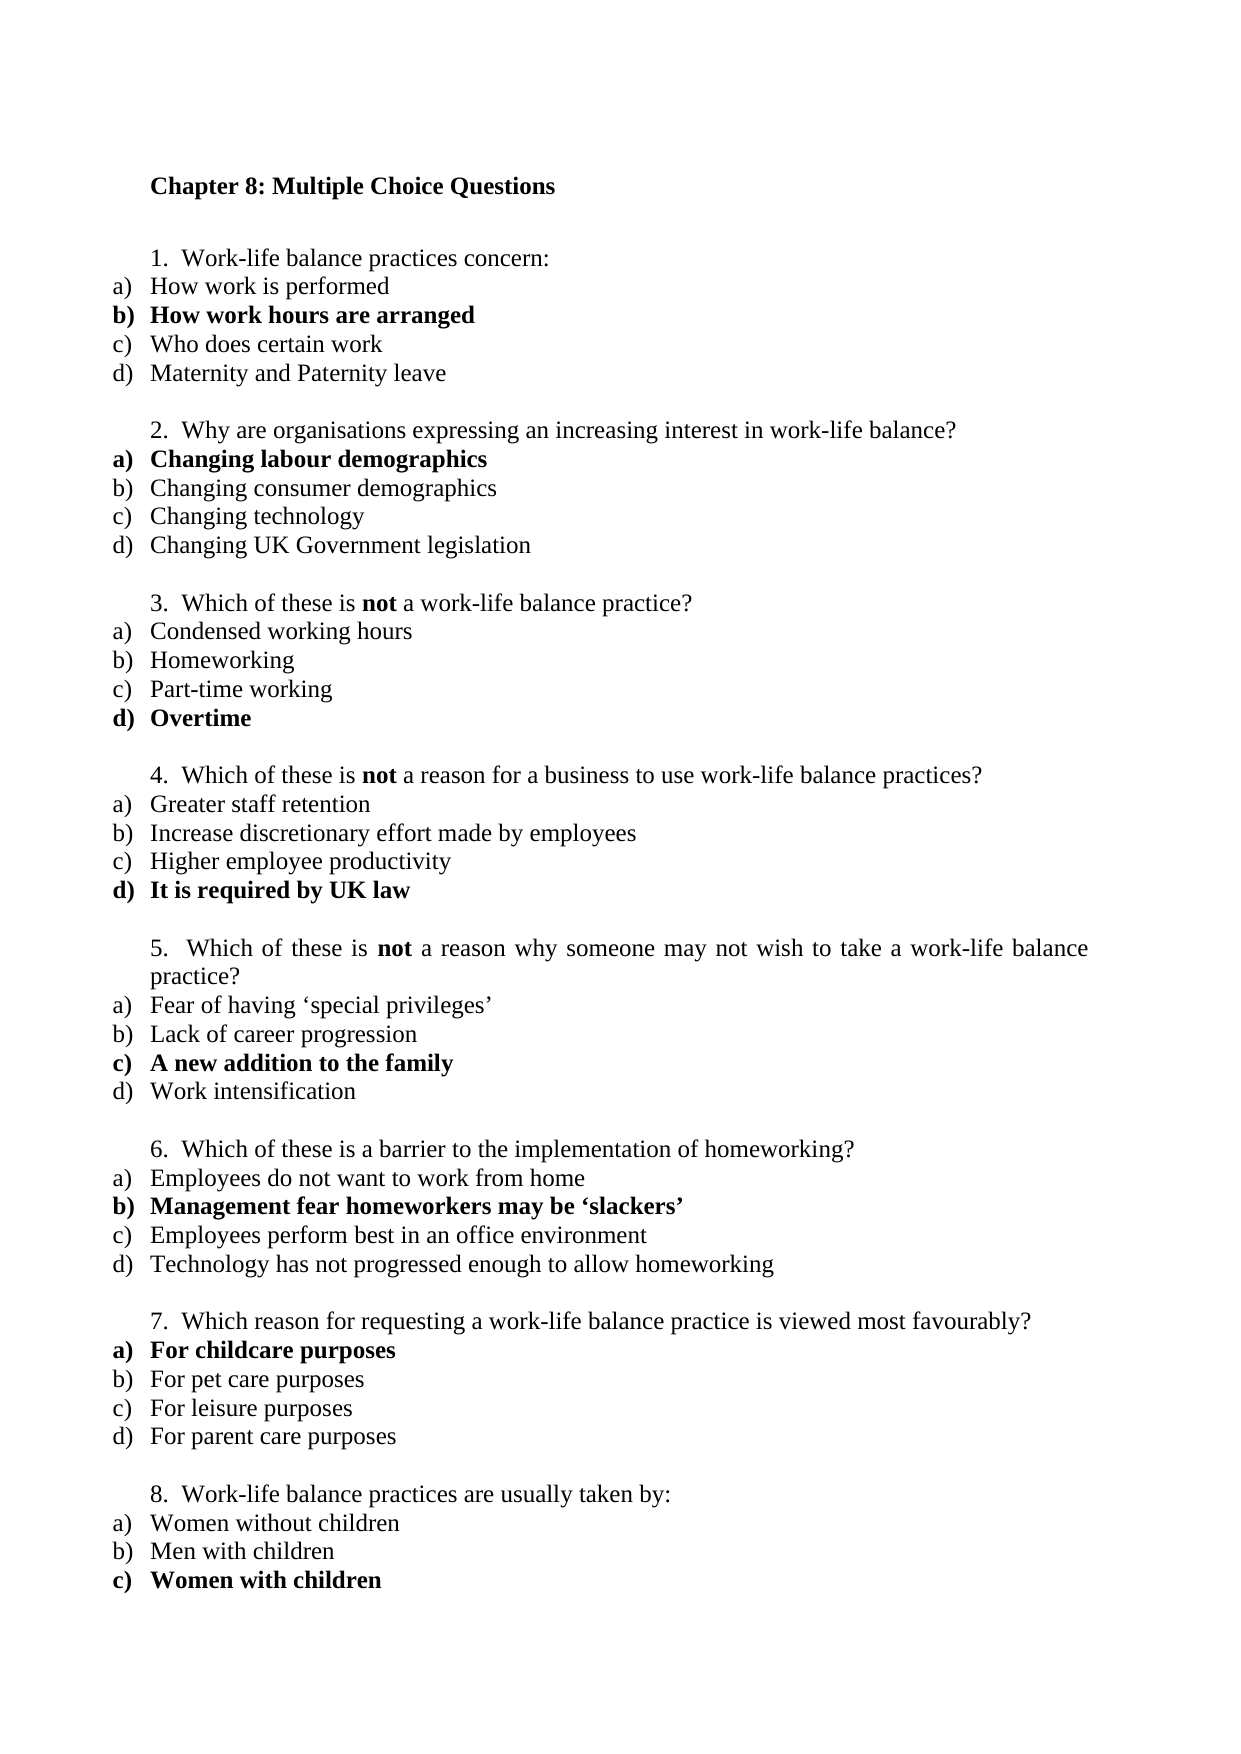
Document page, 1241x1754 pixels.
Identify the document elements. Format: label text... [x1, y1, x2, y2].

list Higher employee productivity [112, 846, 1090, 875]
list Women without children [112, 1508, 1090, 1536]
list Changing technology [112, 501, 1090, 530]
list Overtime [112, 703, 1090, 731]
text 1. Work-life balance practices concern: [150, 243, 1090, 271]
subtitle Chapter 8: Multiple Choice Questions [150, 171, 1090, 199]
list How work hours are arranged [112, 300, 1090, 329]
list It is required by UK law [112, 875, 1090, 904]
list Employees do not want to work from home [112, 1163, 1090, 1191]
list For childcare purposes [112, 1335, 1090, 1364]
text 8. Work-life balance practices are usually taken by: [150, 1479, 1090, 1508]
list A new addition to the family [112, 1048, 1090, 1076]
text 5. Which of these is not a reason why someone may not wish to take a work-life balance practice? [150, 933, 1090, 990]
list Employees perform best in an office environment [112, 1220, 1090, 1249]
list Management fear homeworkers may be ‘slackers’ [112, 1191, 1090, 1220]
text 6. Which of these is a barrier to the implementation of homeworking? [150, 1134, 1090, 1163]
list For parent care purposes [112, 1421, 1090, 1450]
list Lack of career progression [112, 1019, 1090, 1048]
list Changing consumer demographics [112, 473, 1090, 501]
text 3. Which of these is not a work-life balance practice? [150, 588, 1090, 616]
list For leisure purposes [112, 1393, 1090, 1421]
list Work intensification [112, 1076, 1090, 1105]
list Homeworking [112, 645, 1090, 674]
list Maternity and Paternity leave [112, 358, 1090, 386]
list Changing labour demographics [112, 444, 1090, 473]
list Fear of having ‘special privileges’ [112, 990, 1090, 1019]
text 4. Which of these is not a reason for a business to use work-life balance practices? [150, 760, 1090, 789]
text 7. Which reason for requesting a work-life balance practice is viewed most favourably? [150, 1306, 1090, 1335]
list Condensed working hours [112, 616, 1090, 645]
list For pet care purposes [112, 1364, 1090, 1393]
list Changing UK Government legislation [112, 530, 1090, 559]
list Technology has not progressed enough to allow homeworking [112, 1249, 1090, 1278]
list Who does certain work [112, 329, 1090, 358]
list Greater staff retention [112, 789, 1090, 818]
list Part-time working [112, 674, 1090, 703]
list How work is performed [112, 271, 1090, 300]
text 2. Why are organisations expressing an increasing interest in work-life balance? [150, 415, 1090, 444]
list Increase discretionary effort made by employees [112, 818, 1090, 846]
list Women with children [112, 1565, 1090, 1594]
list Men with children [112, 1536, 1090, 1565]
